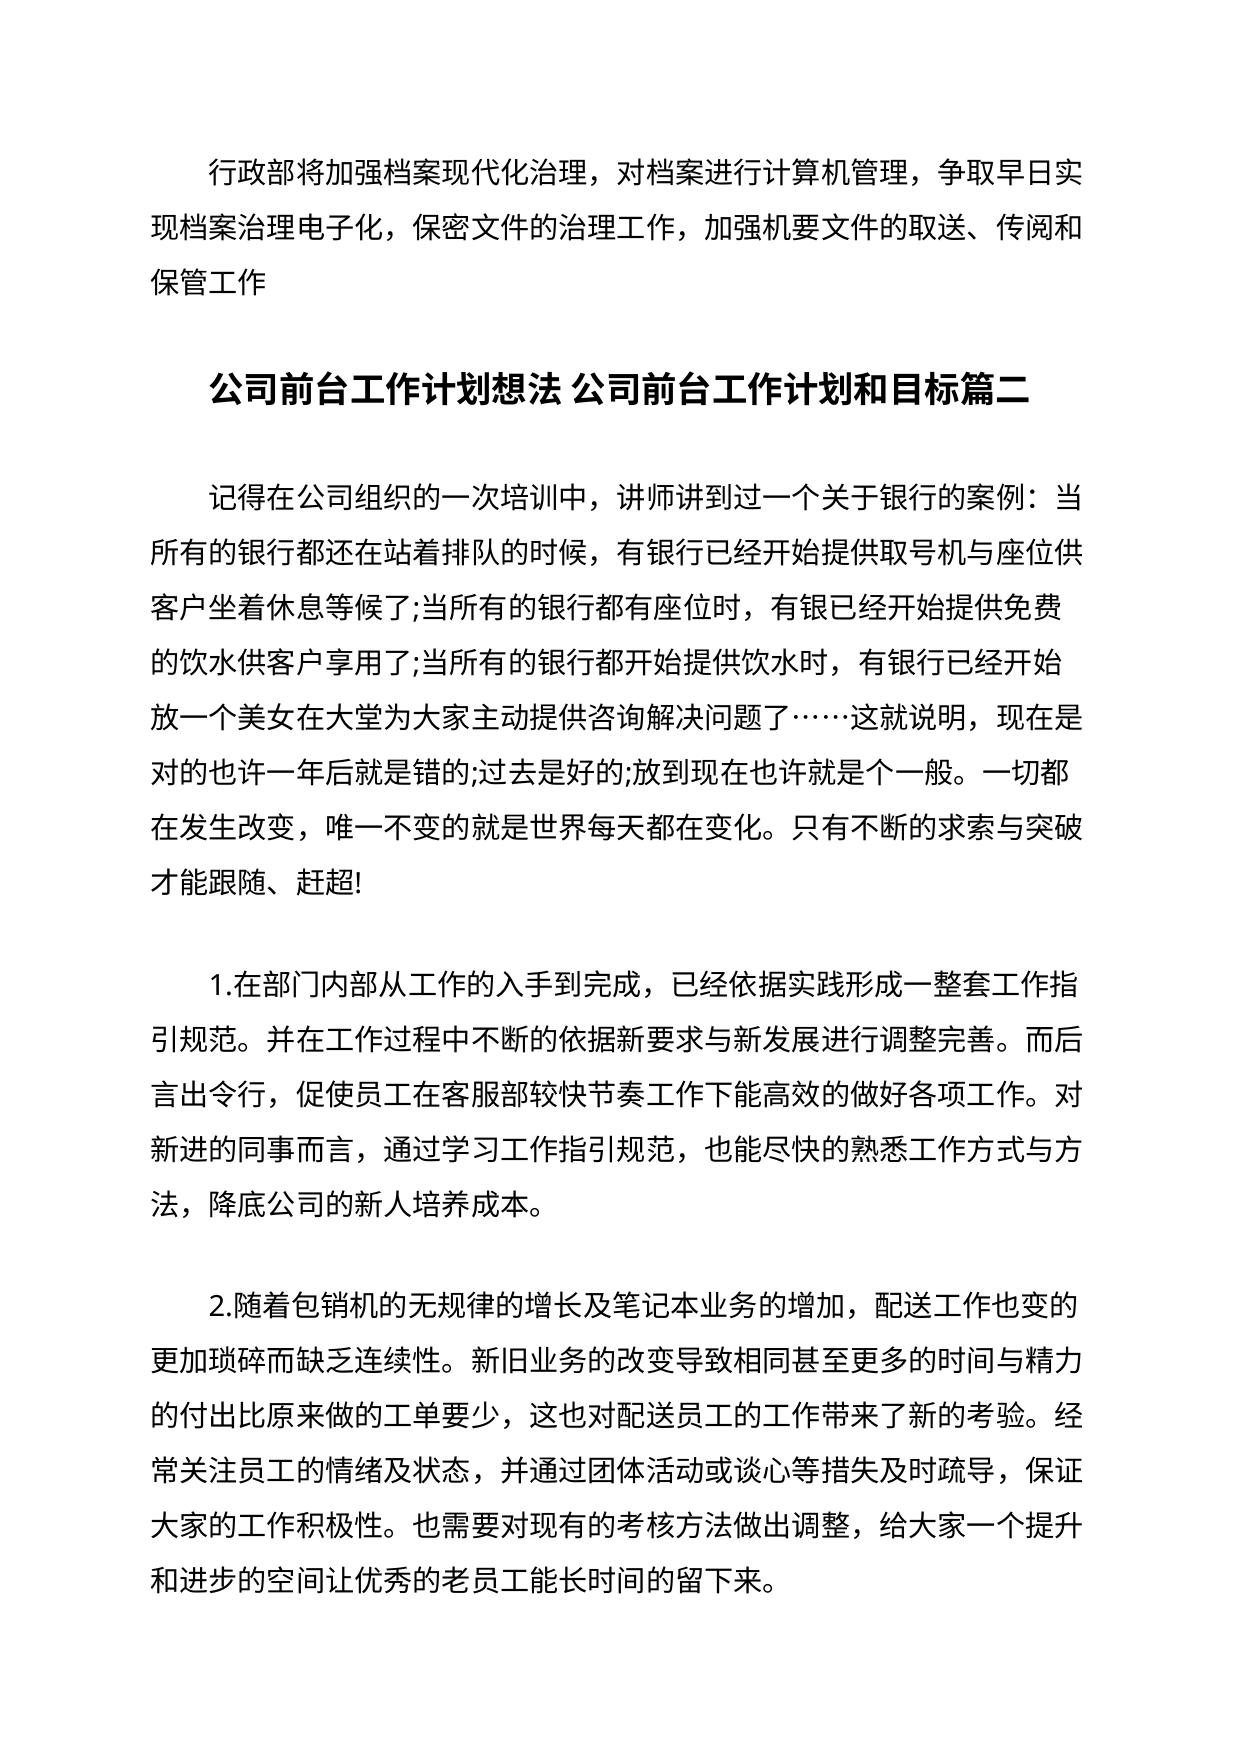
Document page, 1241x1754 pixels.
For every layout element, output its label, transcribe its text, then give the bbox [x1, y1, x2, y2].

text 记得在公司组织的一次培训中，讲师讲到过一个关于银行的案例：当所有的银行都还在站着排队的时候，有银行已经开始提供取号机与座位供客户坐着休息等候了;当所有的银行都有座位时，有银已经开始提供免费的饮水供客户享用了;当所有的银行都开始提供饮水时，有银行已经开始放一个美女在大堂为大家主动提供咨询解决问题了……这就说明，现在是对的也许一年后就是错的;过去是好的;放到现在也许就是个一般。一切都在发生改变，唯一不变的就是世界每天都在变化。只有不断的求索与突破才能跟随、赶超! [150, 475, 1090, 902]
text 2.随着包销机的无规律的增长及笔记本业务的增加，配送工作也变的更加琐碎而缺乏连续性。新旧业务的改变导致相同甚至更多的时间与精力的付出比原来做的工单要少，这也对配送员工的工作带来了新的考验。经常关注员工的情绪及状态，并通过团体活动或谈心等措失及时疏导，保证大家的工作积极性。也需要对现有的考核方法做出调整，给大家一个提升和进步的空间让优秀的老员工能长时间的留下来。 [150, 1283, 1090, 1600]
text 1.在部门内部从工作的入手到完成，已经依据实践形成一整套工作指引规范。并在工作过程中不断的依据新要求与新发展进行调整完善。而后言出令行，促使员工在客服部较快节奏工作下能高效的做好各项工作。对新进的同事而言，通过学习工作指引规范，也能尽快的熟悉工作方式与方法，降底公司的新人培养成本。 [150, 962, 1090, 1223]
text 行政部将加强档案现代化治理，对档案进行计算机管理，争取早日实现档案治理电子化，保密文件的治理工作，加强机要文件的取送、传阅和保管工作 [150, 150, 1090, 302]
text 公司前台工作计划想法 公司前台工作计划和目标篇二 [150, 362, 1090, 413]
